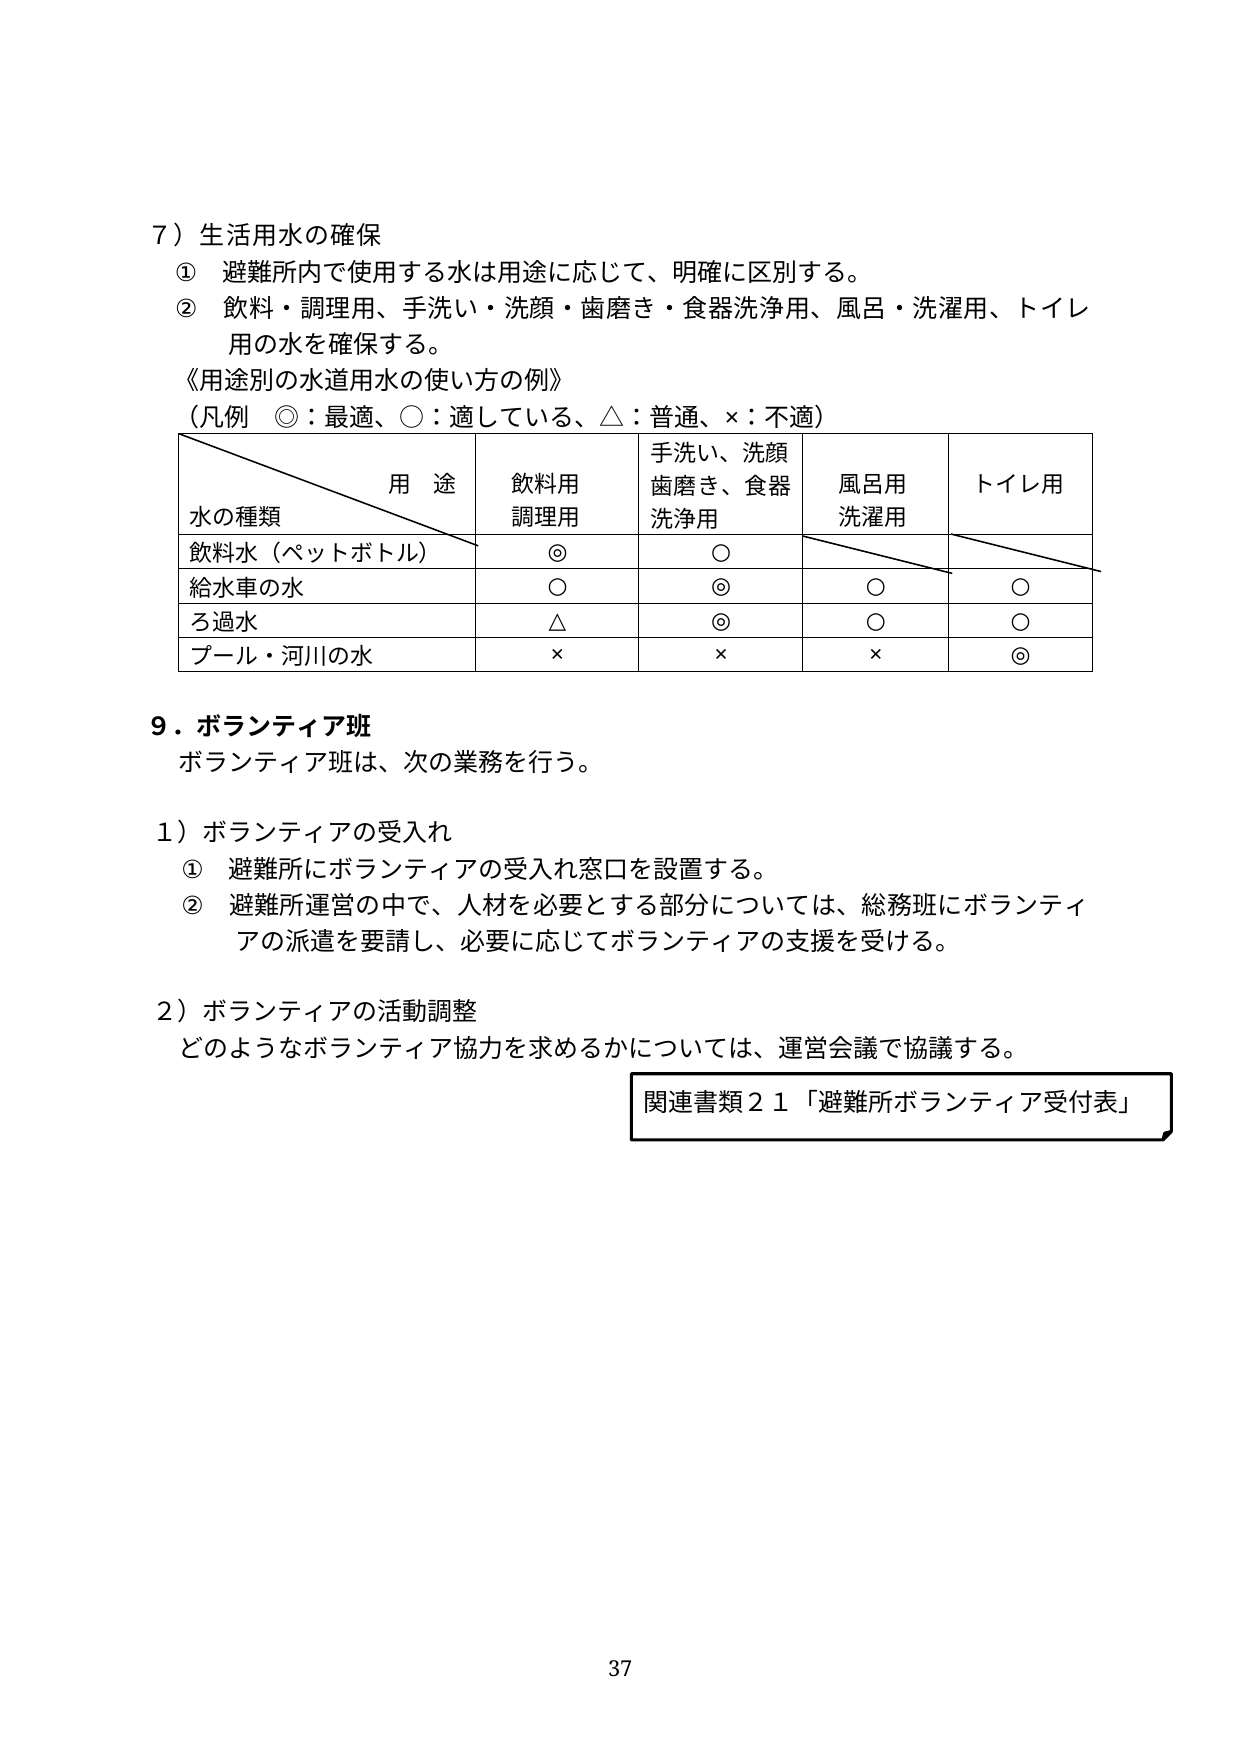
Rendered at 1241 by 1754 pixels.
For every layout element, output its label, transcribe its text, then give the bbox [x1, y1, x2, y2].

text ② 避難所運営の中で、人材を必要とする部分については、総務班にボランティアの派遣を要請し、必要に応じてボランティアの支援を受ける。 [181, 885, 1092, 958]
text どのようなボランティア協力を求めるかについては、運営会議で協議する。 [148, 1028, 1092, 1064]
table_header 用 途 水の種類 [179, 435, 441, 534]
table_header 用 途 水の種類 [185, 434, 475, 534]
table_cell ○ [639, 535, 802, 568]
table_cell [963, 535, 1092, 568]
table_cell ○ [949, 569, 1092, 603]
text 《用途別の水道用水の使い方の例》 [148, 361, 1092, 397]
table_header トイレ用 [949, 434, 1092, 534]
table_cell ○ [803, 604, 948, 637]
text ② 飲料・調理用、手洗い・洗顔・歯磨き・食器洗浄用、風呂・洗濯用、トイレ用の水を確保する。 [175, 288, 1092, 361]
text ７）生活用水の確保 [148, 216, 1092, 252]
table_cell [806, 535, 948, 568]
table_cell ◎ [639, 604, 802, 637]
table_cell [949, 535, 1079, 568]
table_cell ◎ [639, 569, 802, 603]
text ① 避難所にボランティアの受入れ窓口を設置する。 [181, 849, 1092, 885]
table_cell × [476, 638, 638, 671]
table_cell [803, 538, 923, 568]
text ２）ボランティアの活動調整 [148, 992, 1092, 1028]
text 【第６章】避難所の閉鎖（撤収期） [148, 1064, 1092, 1100]
table_cell × [803, 638, 948, 671]
table_cell × [639, 638, 802, 671]
table_cell ○ [803, 569, 948, 603]
table_header 手洗い、洗顔 歯磨き、食器洗浄用 [639, 434, 802, 534]
table_header 風呂用 洗濯用 [803, 434, 948, 534]
table_cell 給水車の水 [179, 569, 475, 603]
text １）ボランティアの受入れ [148, 813, 1092, 849]
table_cell △ [476, 604, 638, 637]
table_cell 飲料水（ペットボトル） [179, 535, 475, 568]
table_cell ろ過水 [179, 604, 475, 637]
text ① 避難所内で使用する水は用途に応じて、明確に区別する。 [148, 252, 1092, 288]
text ９．ボランティア班 [146, 706, 1092, 742]
table_cell プール・河川の水 [179, 638, 475, 671]
table_cell ○ [476, 569, 638, 603]
text ボランティア班は、次の業務を行う。 [148, 742, 1092, 779]
table_cell ○ [949, 604, 1092, 637]
table_cell ◎ [949, 638, 1092, 671]
table_header 飲料用 調理用 [476, 434, 638, 534]
table_cell ◎ [476, 535, 638, 568]
text （凡例 ◎：最適、○：適している、△：普通、×：不適） [148, 397, 1092, 433]
